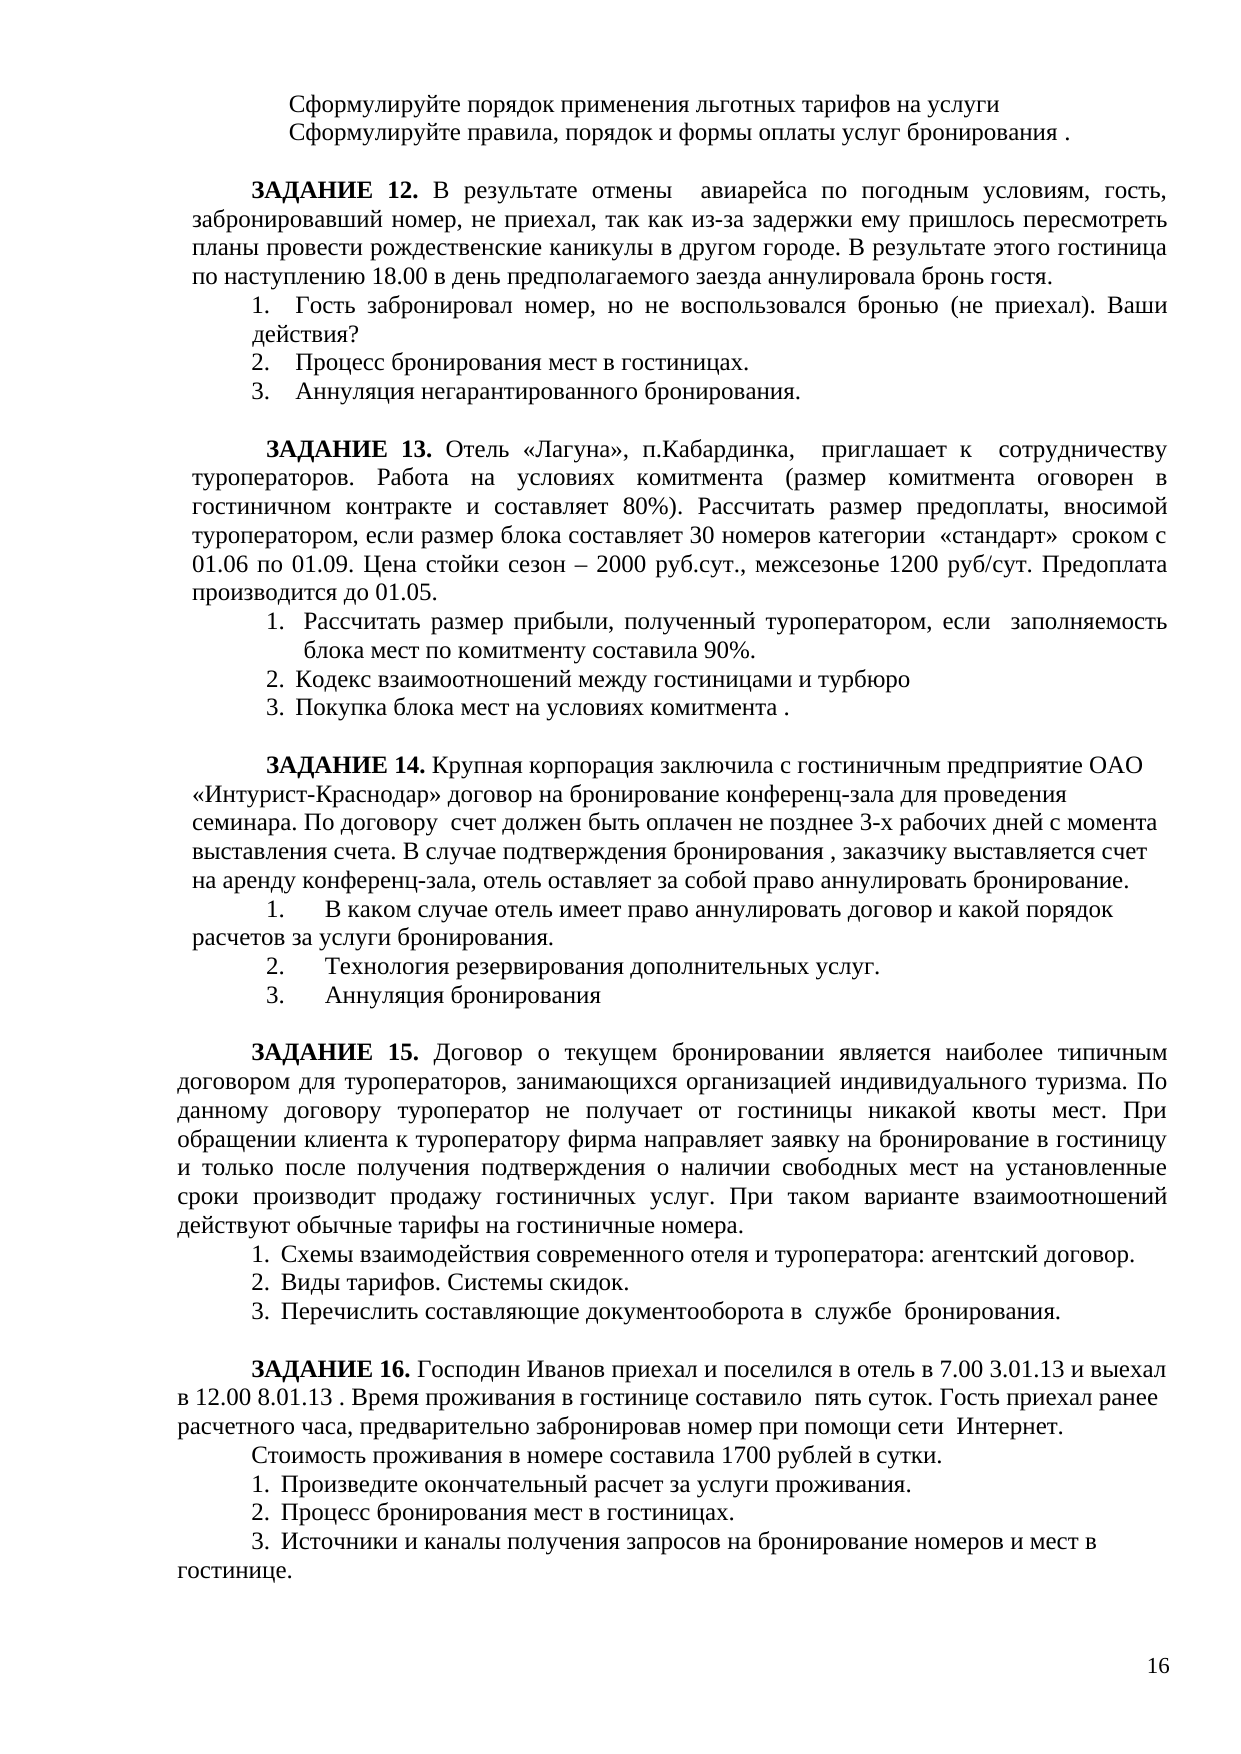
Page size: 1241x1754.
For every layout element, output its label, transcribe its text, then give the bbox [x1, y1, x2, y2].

text ЗАДАНИЕ 13. Отель «Лагуна», п.Кабардинка, приглашает к сотрудничеству туроператоров. Работа на условиях комитмента (размер комитмента оговорен в гостиничном контракте и составляет 80%). Рассчитать размер предоплаты, вносимой туроператором, если размер блока составляет 30 номеров категории «стандарт» сроком с 01.06 по 01.09. Цена стойки сезон – 2000 руб.сут., межсезонье 1200 руб/сут. Предоплата производится до 01.05. [192, 434, 1168, 606]
list В каком случае отель имеет право аннулировать договор и какой порядок расчетов за услуги бронирования. [192, 894, 1168, 951]
list Сформулируйте правила, порядок и формы оплаты услуг бронирования . [288, 117, 1168, 146]
text ЗАДАНИЕ 16. Господин Иванов приехал и поселился в отель в 7.00 3.01.13 и выехал в 12.00 8.01.13 . Время проживания в гостинице составило пять суток. Гость приехал ранее расчетного часа, предварительно забронировав номер при помощи сети Интернет. [177, 1354, 1168, 1440]
text ЗАДАНИЕ 14. Крупная корпорация заключила с гостиничным предприятие ОАО «Интурист-Краснодар» договор на бронирование конференц-зала для проведения семинара. По договору счет должен быть оплачен не позднее 3-х рабочих дней с момента выставления счета. В случае подтверждения бронирования , заказчику выставляется счет на аренду конференц-зала, отель оставляет за собой право аннулировать бронирование. [192, 750, 1168, 894]
list Покупка блока мест на условиях комитмента . [266, 692, 1168, 721]
list Рассчитать размер прибыли, полученный туроператором, если заполняемость блока мест по комитменту составила 90%. [266, 606, 1168, 664]
list Виды тарифов. Системы скидок. [177, 1267, 1168, 1296]
list Аннуляция негарантированного бронирования. [251, 376, 1168, 405]
text ЗАДАНИЕ 15. Договор о текущем бронировании является наиболее типичным договором для туроператоров, занимающихся организацией индивидуального туризма. По данному договору туроператор не получает от гостиницы никакой квоты мест. При обращении клиента к туроператору фирма направляет заявку на бронирование в гостиницу и только после получения подтверждения о наличии свободных мест на установленные сроки производит продажу гостиничных услуг. При таком варианте взаимоотношений действуют обычные тарифы на гостиничные номера. [177, 1037, 1168, 1239]
list Схемы взаимодействия современного отеля и туроператора: агентский договор. [177, 1239, 1168, 1267]
list Аннуляция бронирования [192, 980, 1168, 1009]
list Произведите окончательный расчет за услуги проживания. [177, 1469, 1168, 1497]
text ЗАДАНИЕ 12. В результате отмены авиарейса по погодным условиям, гость, забронировавший номер, не приехал, так как из-за задержки ему пришлось пересмотреть планы провести рождественские каникулы в другом городе. В результате этого гостиница по наступлению 18.00 в день предполагаемого заезда аннулировала бронь гостя. [192, 175, 1168, 290]
list Источники и каналы получения запросов на бронирование номеров и мест в гостинице. [177, 1526, 1168, 1584]
list Сформулируйте порядок применения льготных тарифов на услуги [288, 89, 1168, 117]
text Стоимость проживания в номере составила 1700 рублей в сутки. [177, 1440, 1168, 1469]
list Процесс бронирования мест в гостиницах. [177, 1497, 1168, 1526]
list Перечислить составляющие документооборота в службе бронирования. [177, 1296, 1168, 1325]
list Гость забронировал номер, но не воспользовался бронью (не приехал). Ваши действия? [251, 290, 1168, 347]
list Кодекс взаимоотношений между гостиницами и турбюро [266, 664, 1168, 692]
list Процесс бронирования мест в гостиницах. [251, 347, 1168, 376]
list Технология резервирования дополнительных услуг. [192, 951, 1168, 980]
